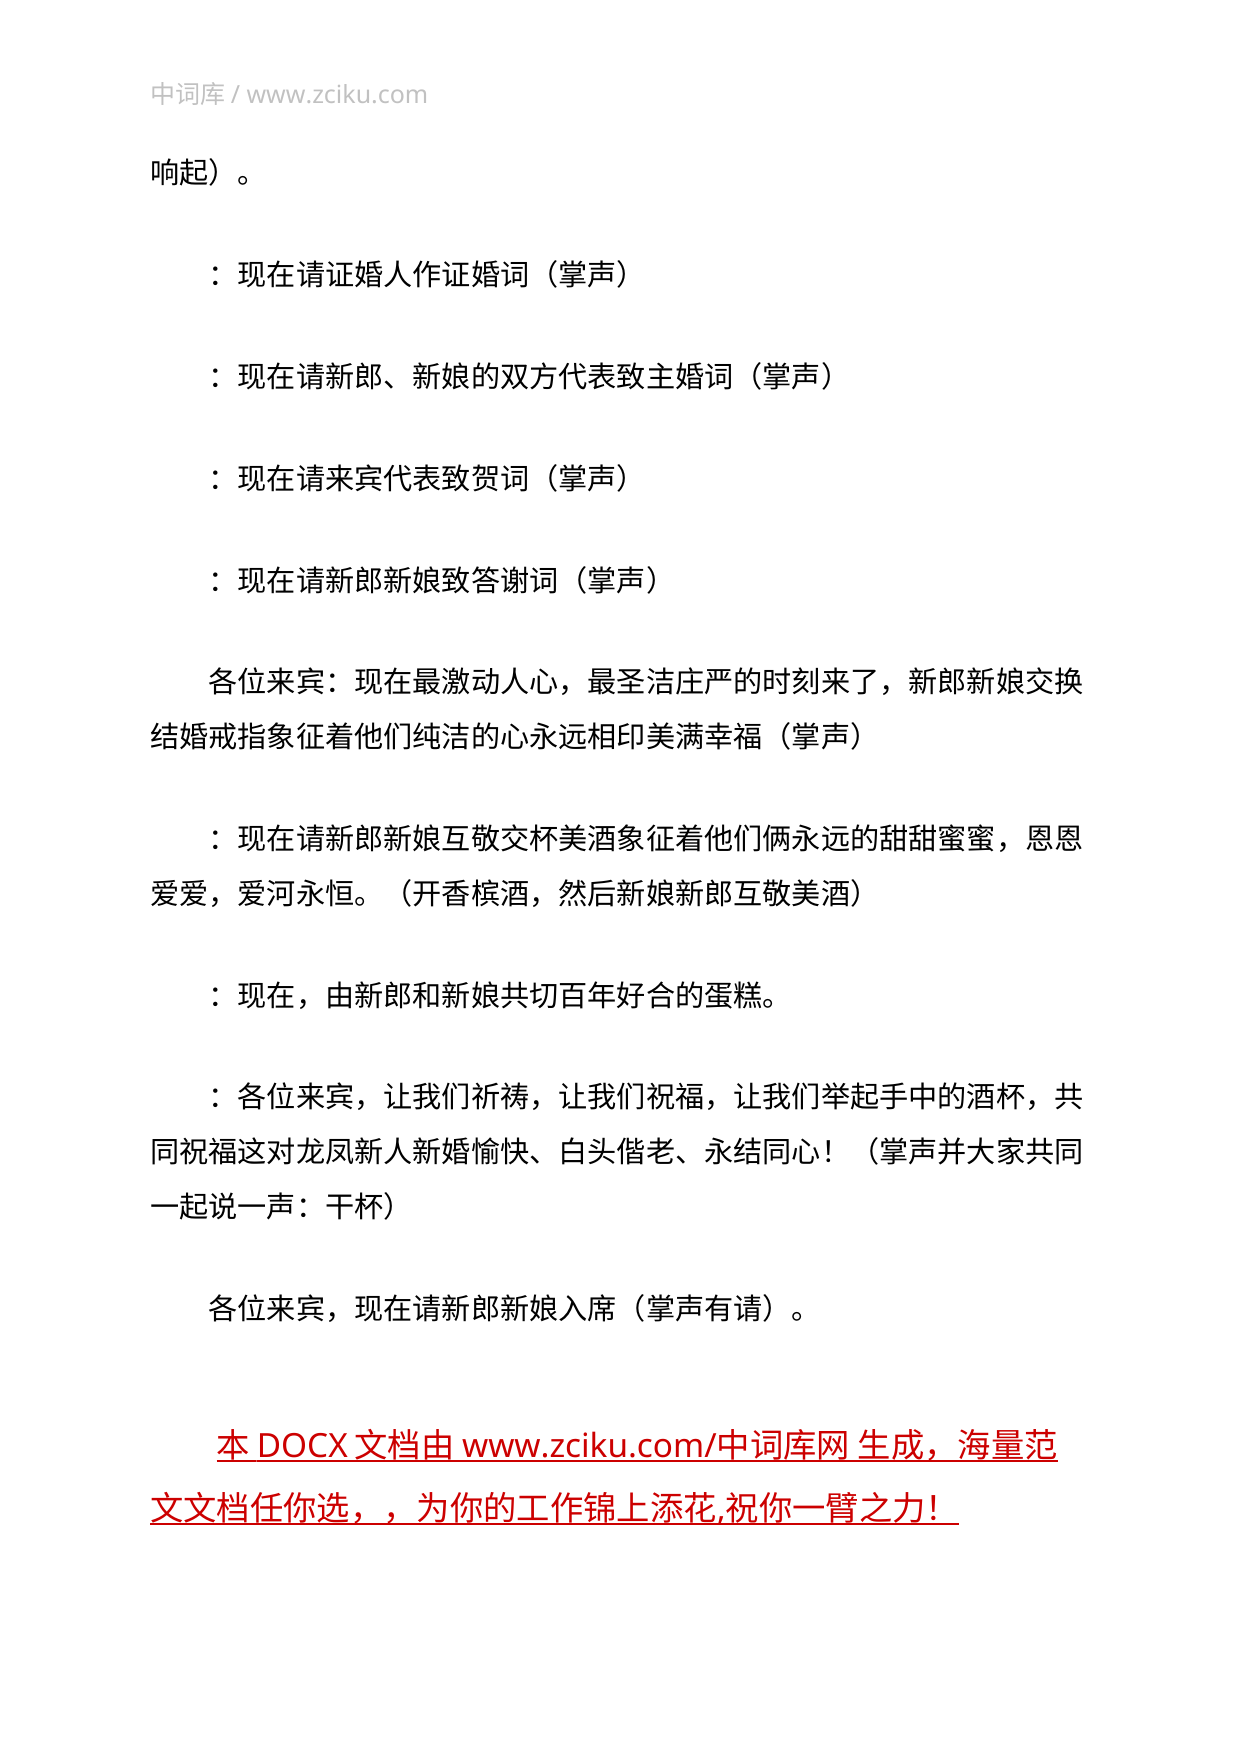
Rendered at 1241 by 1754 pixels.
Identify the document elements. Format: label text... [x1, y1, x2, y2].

text 各位来宾，现在请新郎新娘入席（掌声有请）。 [150, 1286, 1090, 1328]
text ：现在请新郎新娘致答谢词（掌声） [150, 557, 1090, 599]
text ：现在请证婚人作证婚词（掌声） [150, 252, 1090, 294]
text ：现在请新郎、新娘的双方代表致主婚词（掌声） [150, 353, 1090, 396]
text ：各位来宾，让我们祈祷，让我们祝福，让我们举起手中的酒杯，共同祝福这对龙凤新人新婚愉快、白头偕老、永结同心！（掌声并大家共同一起说一声：干杯） [150, 1074, 1090, 1226]
text 各位来宾：现在最激动人心，最圣洁庄严的时刻来了，新郎新娘交换结婚戒指象征着他们纯洁的心永远相印美满幸福（掌声） [150, 659, 1090, 756]
text ：现在请来宾代表致贺词（掌声） [150, 455, 1090, 498]
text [150, 150, 1090, 192]
text 本DOCX文档由 www.zciku.com/中词库网 生成，海量范文文档任你选，，为你的工作锦上添花,祝你一臂之力！ [150, 1418, 1090, 1530]
text ：现在请新郎新娘互敬交杯美酒象征着他们俩永远的甜甜蜜蜜，恩恩爱爱，爱河永恒。（开香槟酒，然后新娘新郎互敬美酒） [150, 816, 1090, 913]
text ：现在，由新郎和新娘共切百年好合的蛋糕。 [150, 972, 1090, 1014]
